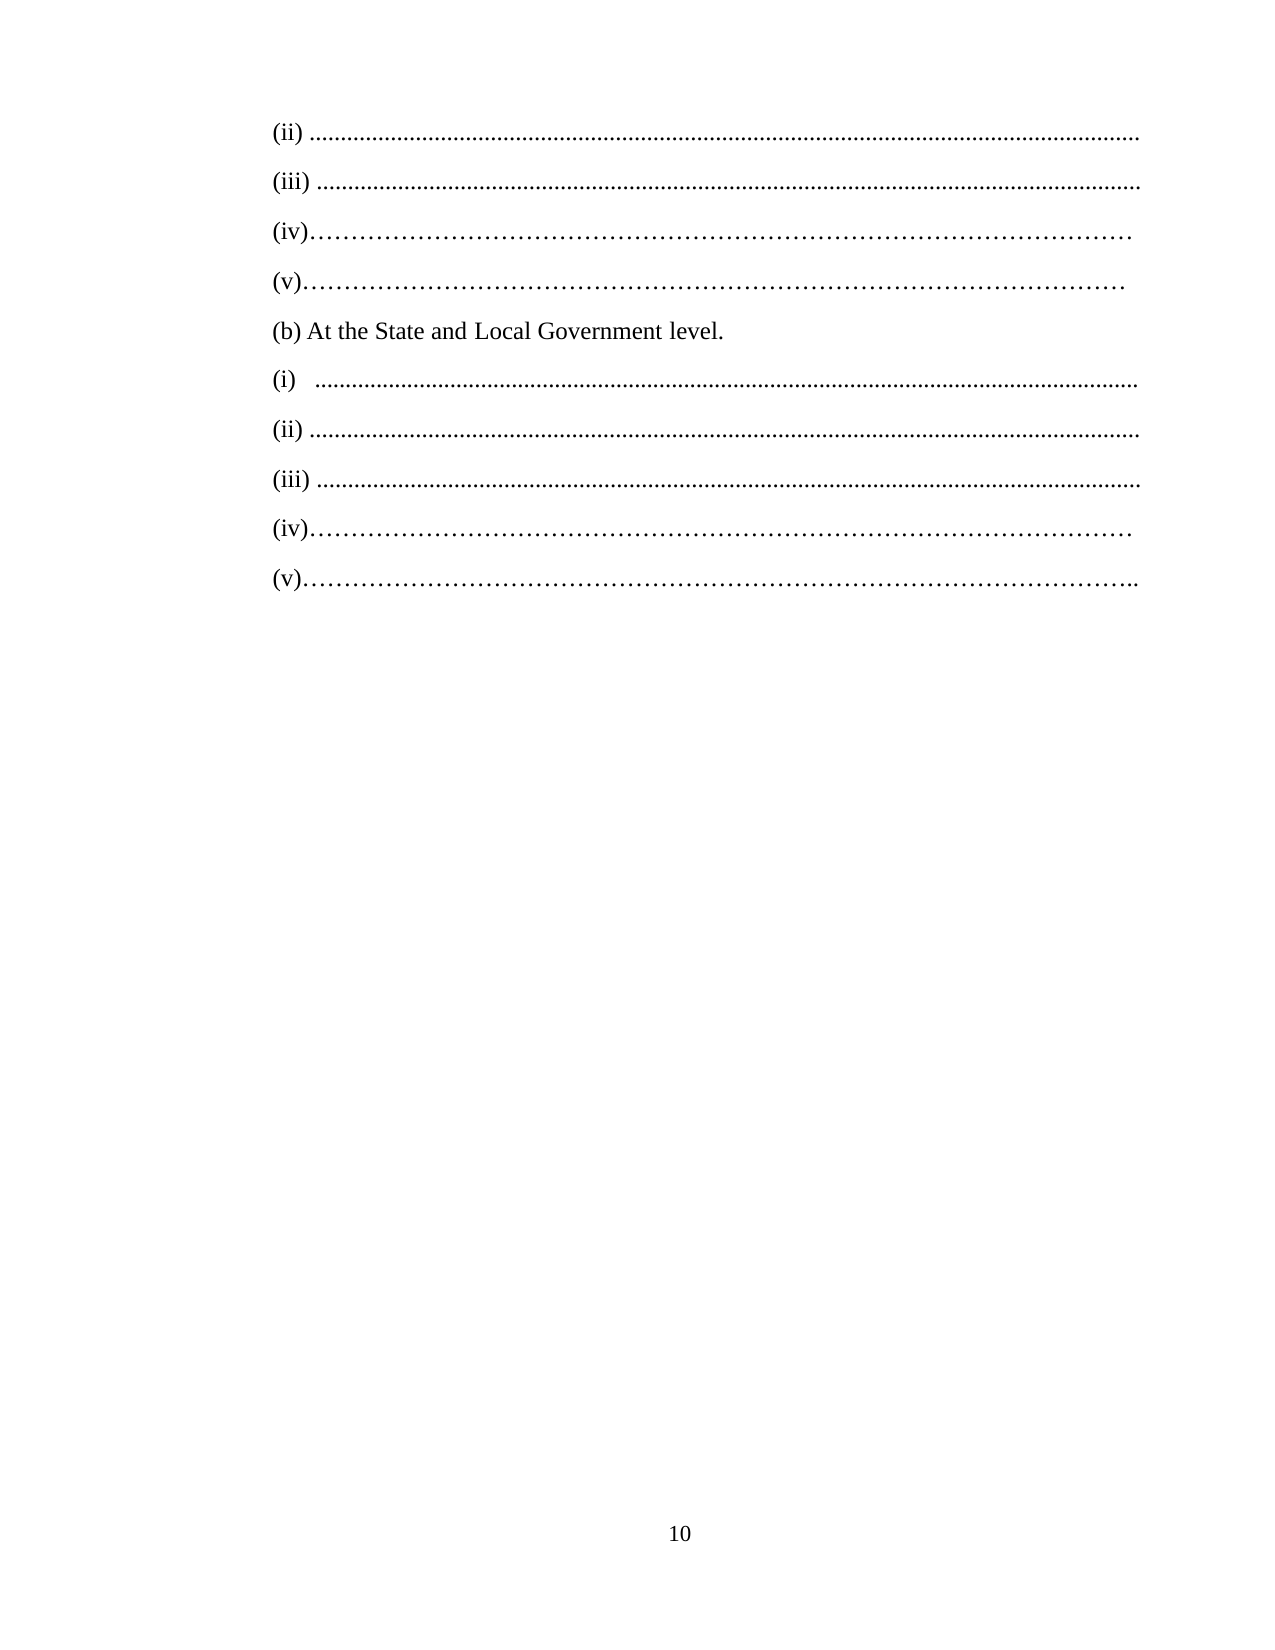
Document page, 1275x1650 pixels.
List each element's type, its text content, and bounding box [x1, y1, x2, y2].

text (iii) .................................................................................................................................... [272, 166, 1275, 194]
list At the State and Local Government level. [272, 316, 1275, 345]
text (i) ...................................................................................................................................... [272, 364, 1275, 393]
text (ii) ..................................................................................................................................... [272, 117, 1275, 146]
text (iii) .................................................................................................................................... [272, 464, 1275, 493]
text (v)……………………………………………………………………………………… [272, 266, 1275, 295]
text (ii) ..................................................................................................................................... [272, 414, 1275, 443]
text (iv)……………………………………………………………………………………… [272, 216, 1275, 245]
text (v)……………………………………………………………………………………….. [272, 563, 1275, 592]
text (iv)……………………………………………………………………………………… [272, 513, 1275, 542]
